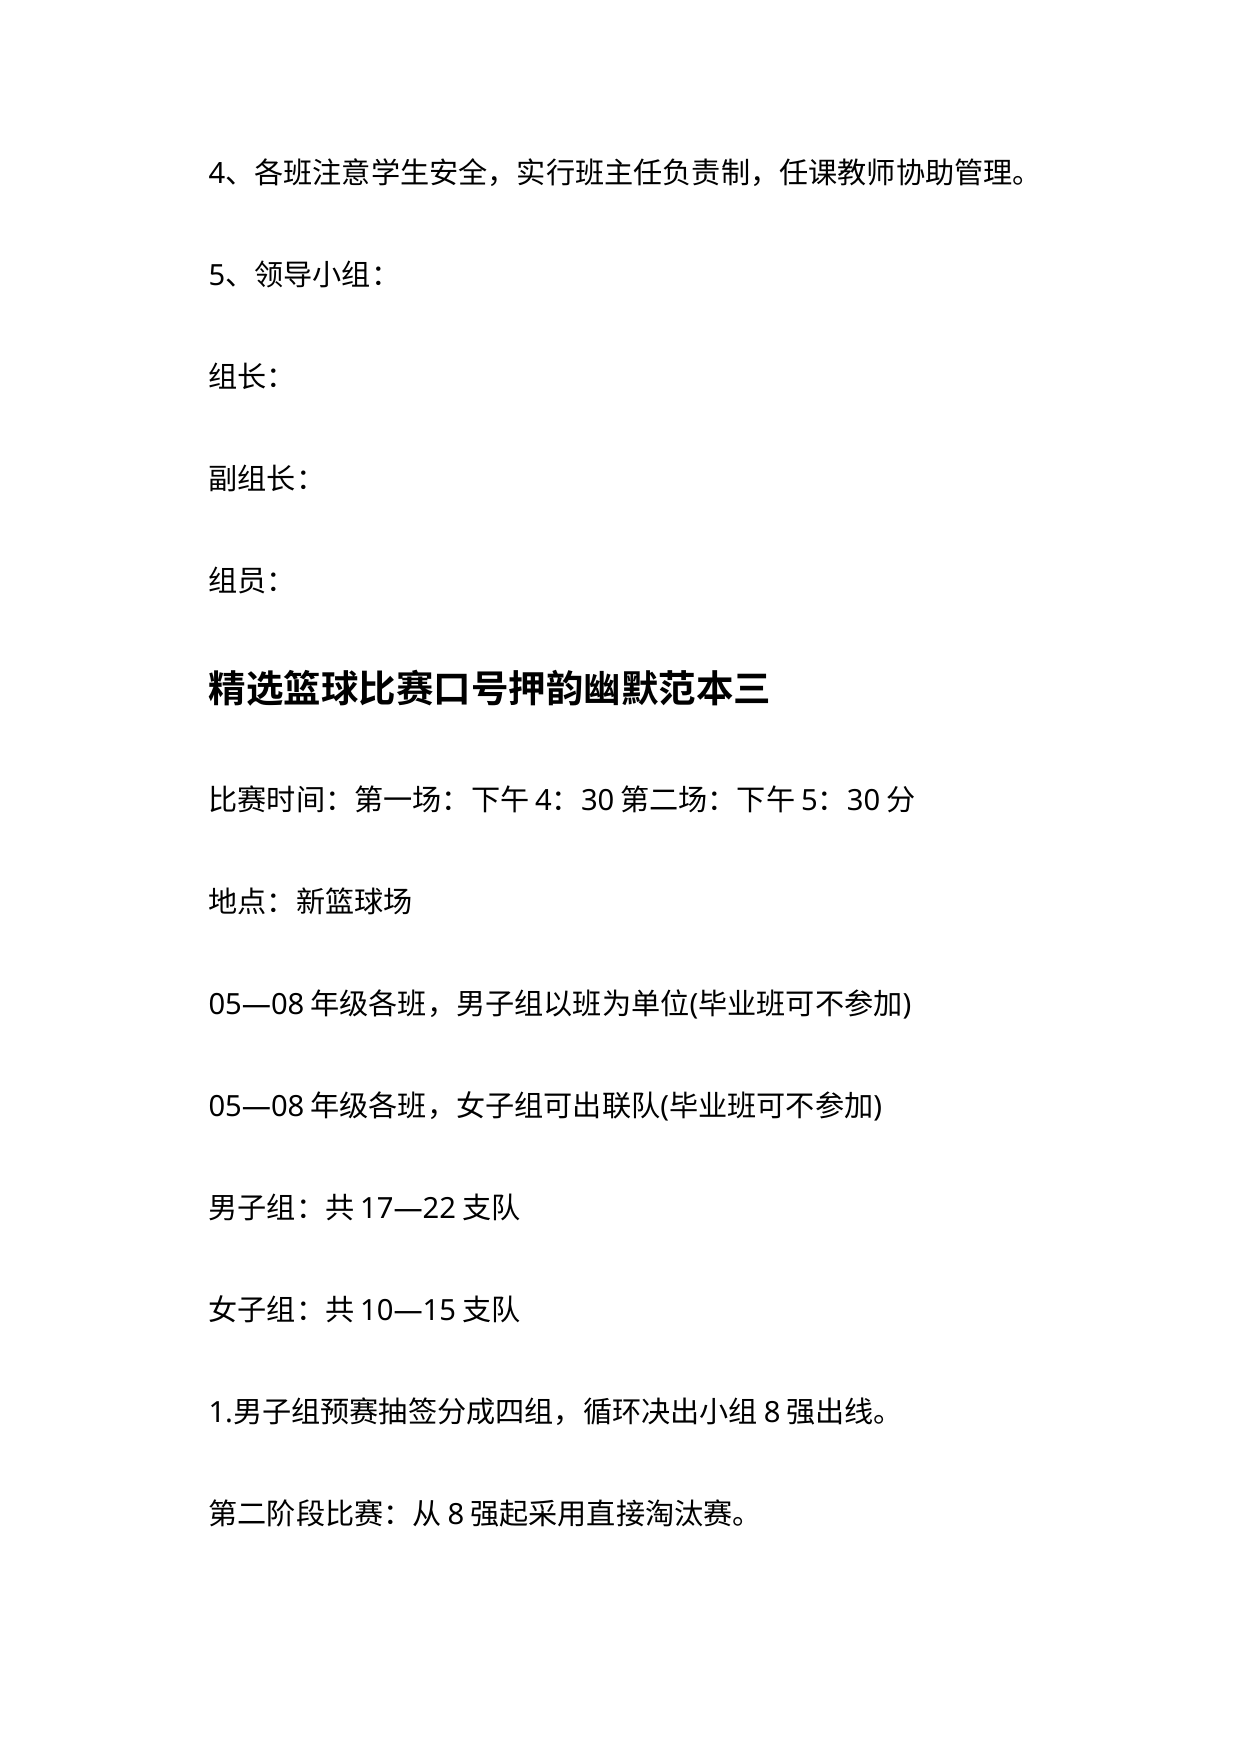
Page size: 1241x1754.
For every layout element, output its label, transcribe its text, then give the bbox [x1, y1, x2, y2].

text 地点：新篮球场 [150, 879, 1090, 921]
text 比赛时间：第一场：下午4：30第二场：下午5：30分 [150, 777, 1090, 819]
text 4、各班注意学生安全，实行班主任负责制，任课教师协助管理。 [150, 150, 1090, 192]
text 5、领导小组： [150, 252, 1090, 294]
text 05—08年级各班，男子组以班为单位(毕业班可不参加) [150, 980, 1090, 1023]
text 组员： [150, 557, 1090, 600]
text 女子组：共10—15支队 [150, 1286, 1090, 1329]
text 1.男子组预赛抽签分成四组，循环决出小组8强出线。 [150, 1388, 1090, 1431]
text 05—08年级各班，女子组可出联队(毕业班可不参加) [150, 1082, 1090, 1125]
text 组长： [150, 354, 1090, 396]
text 副组长： [150, 456, 1090, 498]
text 第二阶段比赛：从8强起采用直接淘汰赛。 [150, 1490, 1090, 1533]
text 男子组：共17—22支队 [150, 1184, 1090, 1227]
text 精选篮球比赛口号押韵幽默范本三 [150, 659, 1090, 713]
